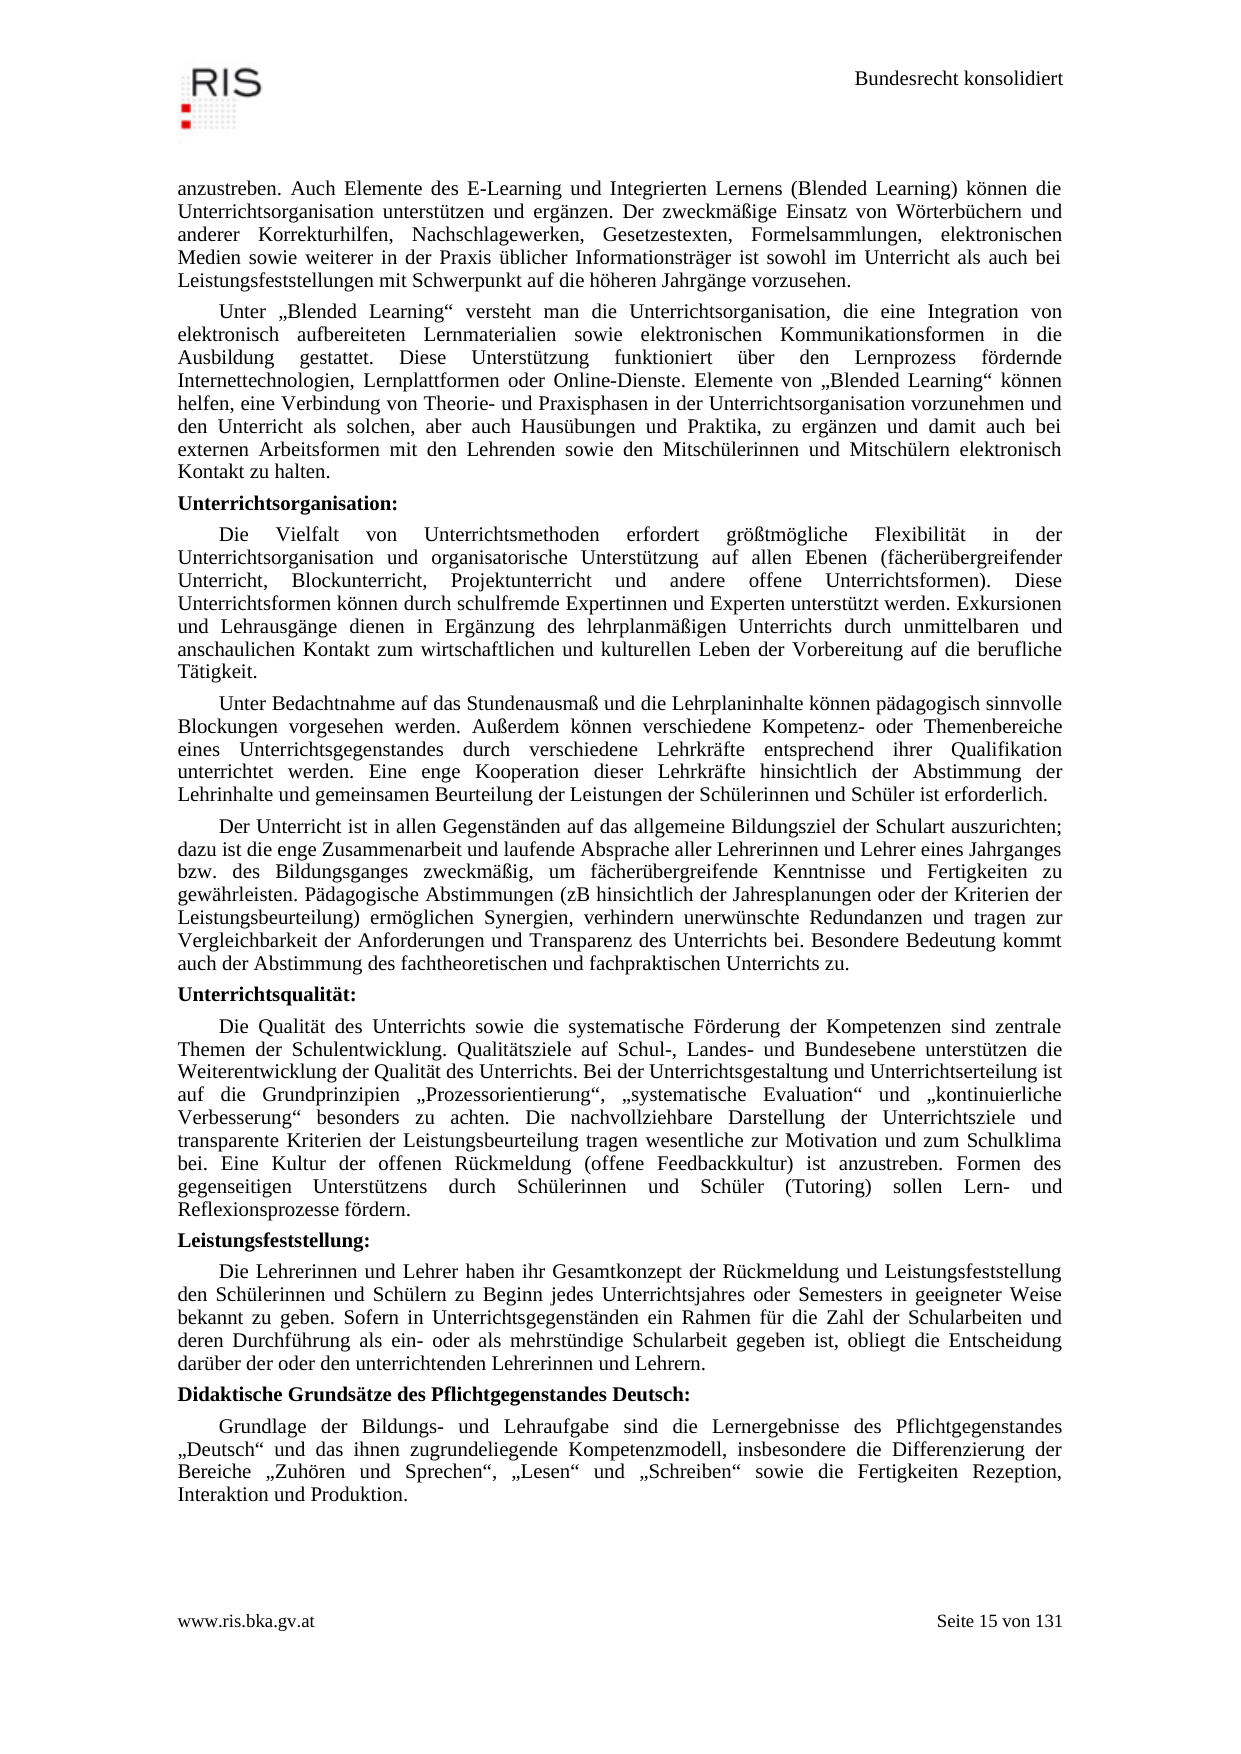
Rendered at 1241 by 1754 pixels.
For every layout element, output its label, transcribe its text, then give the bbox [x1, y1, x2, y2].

text Unterrichtsorganisation: [177, 492, 1063, 515]
text Unter „Blended Learning“ versteht man die Unterrichtsorganisation, die eine Integration von elektronisch aufbereiteten Lernmaterialien sowie elektronischen Kommunikationsformen in die Ausbildung gestattet. Diese Unterstützung funktioniert über den Lernprozess fördernde Internettechnologien, Lernplattformen oder Online-Dienste. Elemente von „Blended Learning“ können helfen, eine Verbindung von Theorie- und Praxisphasen in der Unterrichtsorganisation vorzunehmen und den Unterricht als solchen, aber auch Hausübungen und Praktika, zu ergänzen und damit auch bei externen Arbeitsformen mit den Lehrenden sowie den Mitschülerinnen und Mitschülern elektronisch Kontakt zu halten. [177, 300, 1063, 483]
text Unterrichtsqualität: [177, 983, 1063, 1006]
text Die Lehrerinnen und Lehrer haben ihr Gesamtkonzept der Rückmeldung und Leistungsfeststellung den Schülerinnen und Schülern zu Beginn jedes Unterrichtsjahres oder Semesters in geeigneter Weise bekannt zu geben. Sofern in Unterrichtsgegenständen ein Rahmen für die Zahl der Schularbeiten und deren Durchführung als ein- oder als mehrstündige Schularbeit gegeben ist, obliegt die Entscheidung darüber der oder den unterrichtenden Lehrerinnen und Lehrern. [177, 1261, 1063, 1375]
text Didaktische Grundsätze des Pflichtgegenstandes Deutsch: [177, 1383, 1063, 1406]
text Der Unterricht ist in allen Gegenständen auf das allgemeine Bildungsziel der Schulart auszurichten; dazu ist die enge Zusammenarbeit und laufende Absprache aller Lehrerinnen und Lehrer eines Jahrganges bzw. des Bildungsganges zweckmäßig, um fächerübergreifende Kenntnisse und Fertigkeiten zu gewährleisten. Pädagogische Abstimmungen (zB hinsichtlich der Jahresplanungen oder der Kriterien der Leistungsbeurteilung) ermöglichen Synergien, verhindern unerwünschte Redundanzen und tragen zur Vergleichbarkeit der Anforderungen und Transparenz des Unterrichts bei. Besondere Bedeutung kommt auch der Abstimmung des fachtheoretischen und fachpraktischen Unterrichts zu. [177, 815, 1063, 975]
picture [177, 57, 264, 144]
text Unter Bedachtnahme auf das Stundenausmaß und die Lehrplaninhalte können pädagogisch sinnvolle Blockungen vorgesehen werden. Außerdem können verschiedene Kompetenz- oder Themenbereiche eines Unterrichtsgegenstandes durch verschiedene Lehrkräfte entsprechend ihrer Qualifikation unterrichtet werden. Eine enge Kooperation dieser Lehrkräfte hinsichtlich der Abstimmung der Lehrinhalte und gemeinsamen Beurteilung der Leistungen der Schülerinnen und Schüler ist erforderlich. [177, 692, 1063, 806]
text Die Qualität des Unterrichts sowie die systematische Förderung der Kompetenzen sind zentrale Themen der Schulentwicklung. Qualitätsziele auf Schul-, Landes- und Bundesebene unterstützen die Weiterentwicklung der Qualität des Unterrichts. Bei der Unterrichtsgestaltung und Unterrichtserteilung ist auf die Grundprinzipien „Prozessorientierung“, „systematische Evaluation“ und „kontinuierliche Verbesserung“ besonders zu achten. Die nachvollziehbare Darstellung der Unterrichtsziele und transparente Kriterien der Leistungsbeurteilung tragen wesentliche zur Motivation und zum Schulklima bei. Eine Kultur der offenen Rückmeldung (offene Feedbackkultur) ist anzustreben. Formen des gegenseitigen Unterstützens durch Schülerinnen und Schüler (Tutoring) sollen Lern- und Reflexionsprozesse fördern. [177, 1015, 1063, 1221]
text Grundlage der Bildungs- und Lehraufgabe sind die Lernergebnisse des Pflichtgegenstandes „Deutsch“ und das ihnen zugrundeliegende Kompetenzmodell, insbesondere die Differenzierung der Bereiche „Zuhören und Sprechen“, „Lesen“ und „Schreiben“ sowie die Fertigkeiten Rezeption, Interaktion und Produktion. [177, 1415, 1063, 1506]
text Leistungsfeststellung: [177, 1229, 1063, 1252]
text Die Vielfalt von Unterrichtsmethoden erfordert größtmögliche Flexibilität in der Unterrichtsorganisation und organisatorische Unterstützung auf allen Ebenen (fächerübergreifender Unterricht, Blockunterricht, Projektunterricht und andere offene Unterrichtsformen). Diese Unterrichtsformen können durch schulfremde Expertinnen und Experten unterstützt werden. Exkursionen und Lehrausgänge dienen in Ergänzung des lehrplanmäßigen Unterrichts durch unmittelbaren und anschaulichen Kontakt zum wirtschaftlichen und kulturellen Leben der Vorbereitung auf die berufliche Tätigkeit. [177, 523, 1063, 683]
